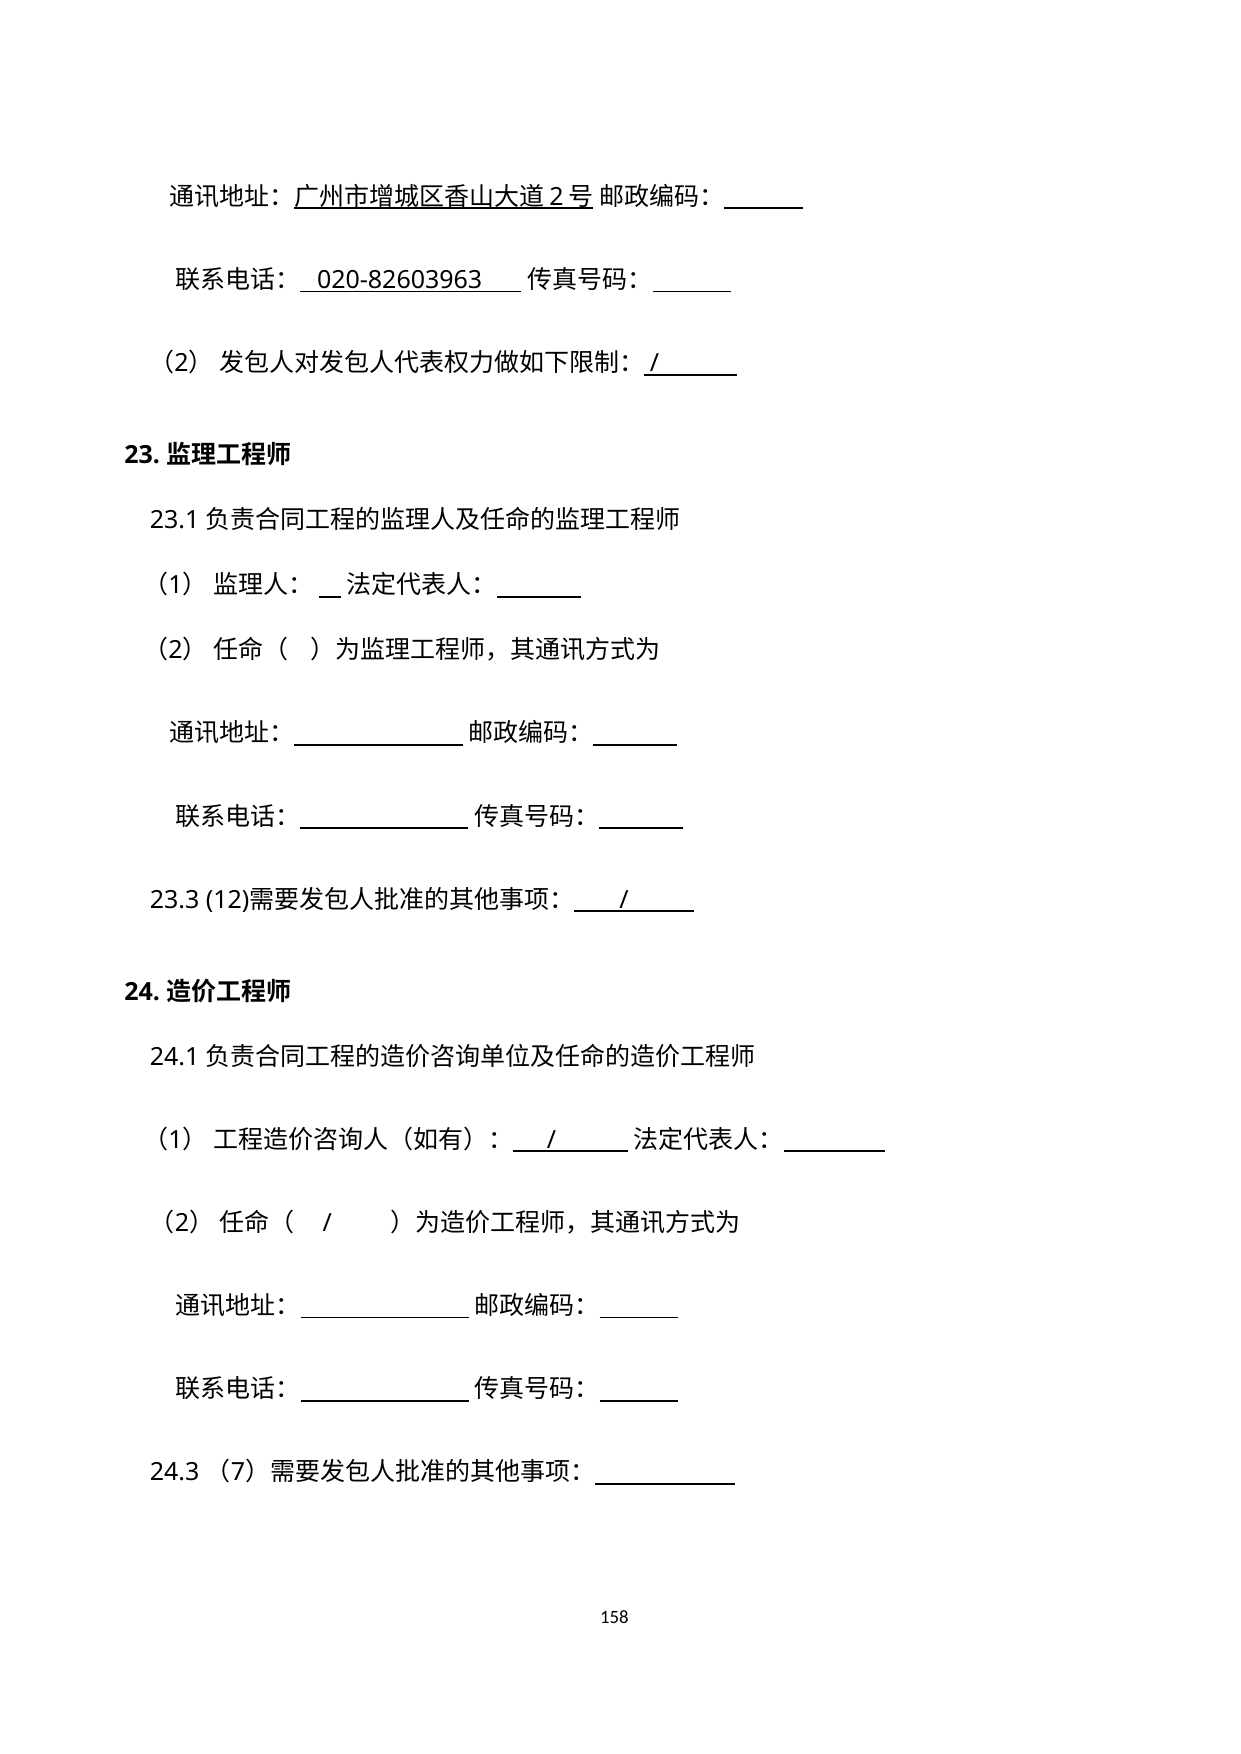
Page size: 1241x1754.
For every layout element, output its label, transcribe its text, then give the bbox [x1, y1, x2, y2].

text 联系电话： 传真号码： [124, 1354, 1104, 1419]
text 24.3 （7）需要发包人批准的其他事项： [124, 1437, 1104, 1502]
text （1） 监理人： 法定代表人： [124, 550, 1104, 615]
text （2） 任命（ ）为监理工程师，其通讯方式为 [124, 615, 1104, 680]
text 23.1 负责合同工程的监理人及任命的监理工程师 [124, 485, 1104, 550]
text （1） 工程造价咨询人（如有）： / 法定代表人： [124, 1105, 1104, 1170]
text 24.1 负责合同工程的造价咨询单位及任命的造价工程师 [124, 1022, 1104, 1087]
text 23.3 (12)需要发包人批准的其他事项： / [124, 865, 1104, 930]
text 通讯地址：广州市增城区香山大道2号 邮政编码： [137, 162, 1104, 227]
text 通讯地址： 邮政编码： [137, 1271, 1104, 1336]
subtitle 24. 造价工程师 [124, 957, 1104, 1022]
text 通讯地址： 邮政编码： [137, 698, 1104, 763]
subtitle 23. 监理工程师 [124, 420, 1104, 485]
text 联系电话： 传真号码： [124, 782, 1104, 847]
text （2） 发包人对发包人代表权力做如下限制： / [124, 328, 1104, 393]
text 联系电话： 020-82603963 传真号码： [124, 245, 1104, 310]
text （2） 任命（ / ）为造价工程师，其通讯方式为 [124, 1188, 1104, 1253]
